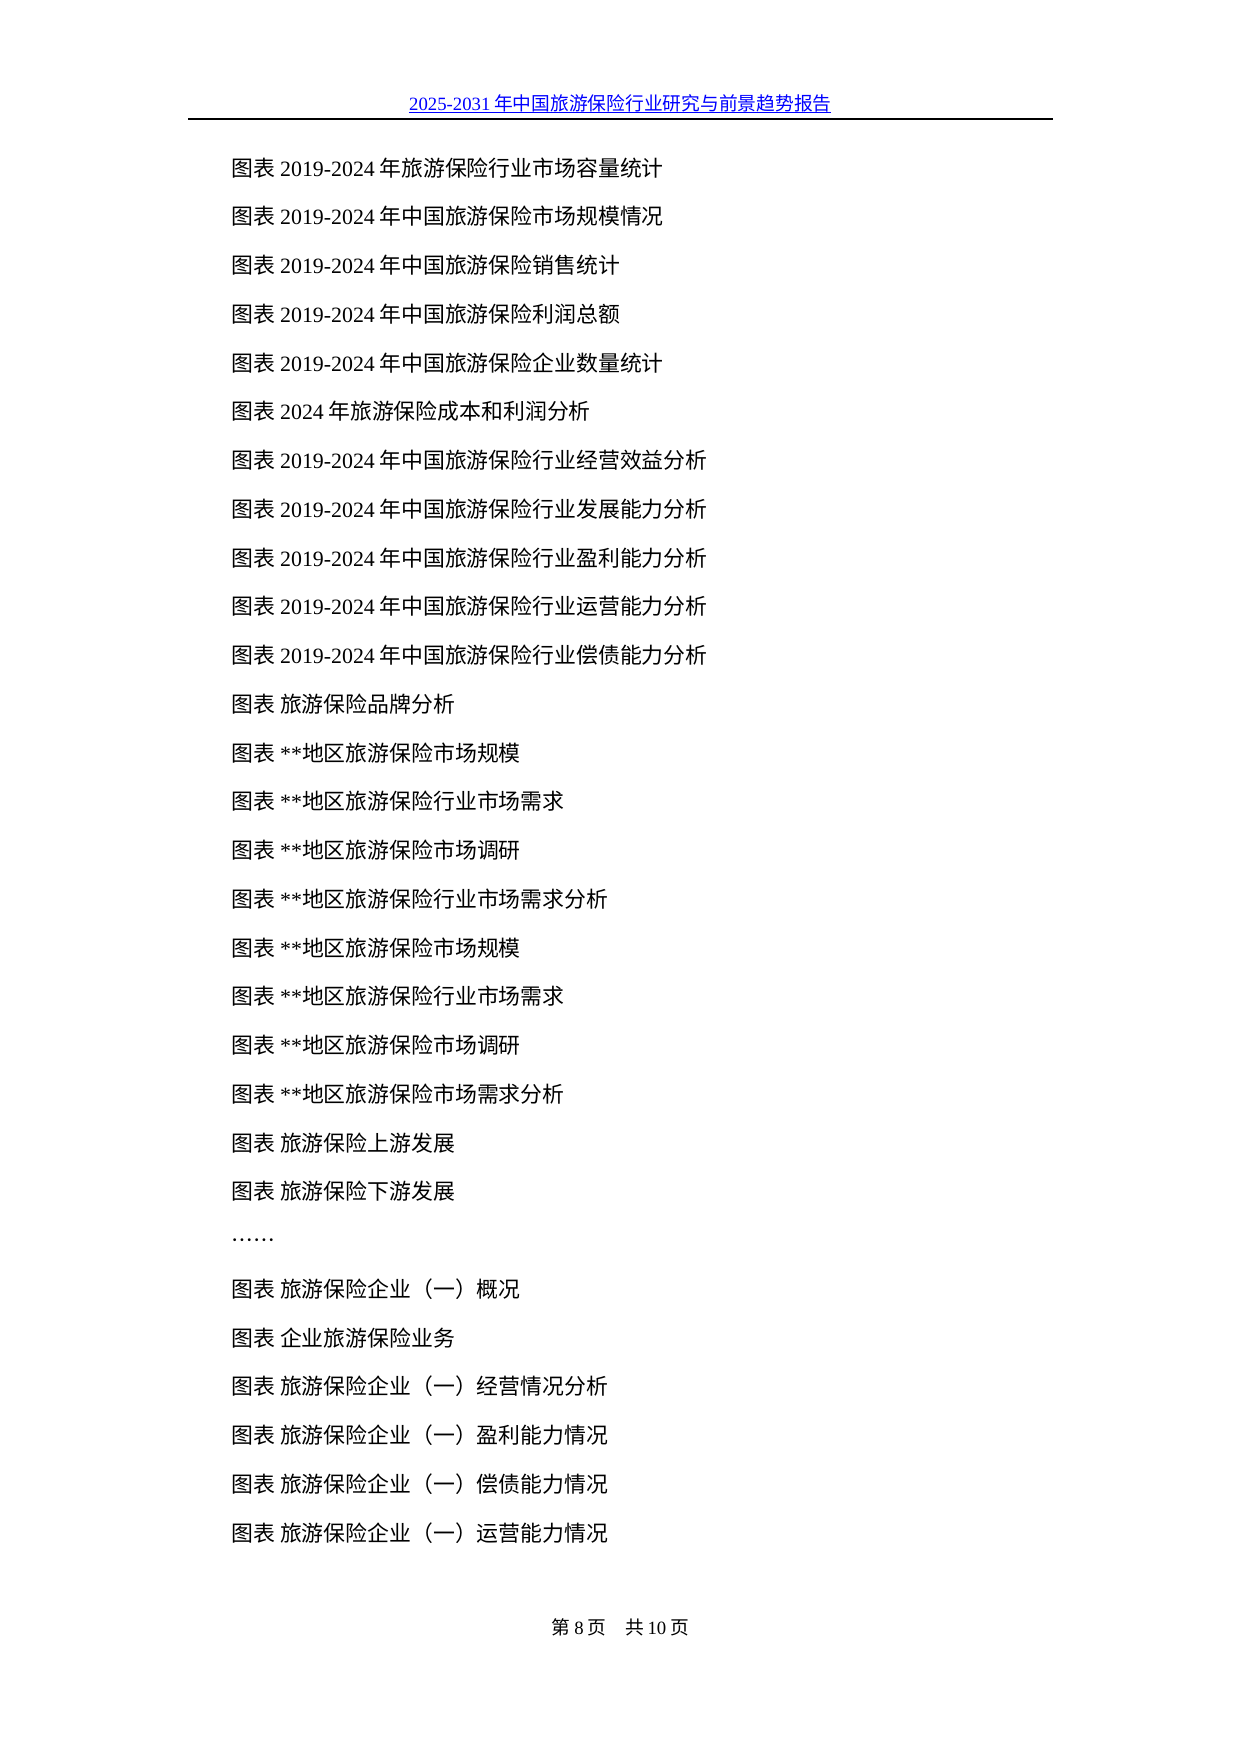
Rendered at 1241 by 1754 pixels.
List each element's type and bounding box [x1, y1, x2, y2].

text [187, 150, 1053, 1548]
